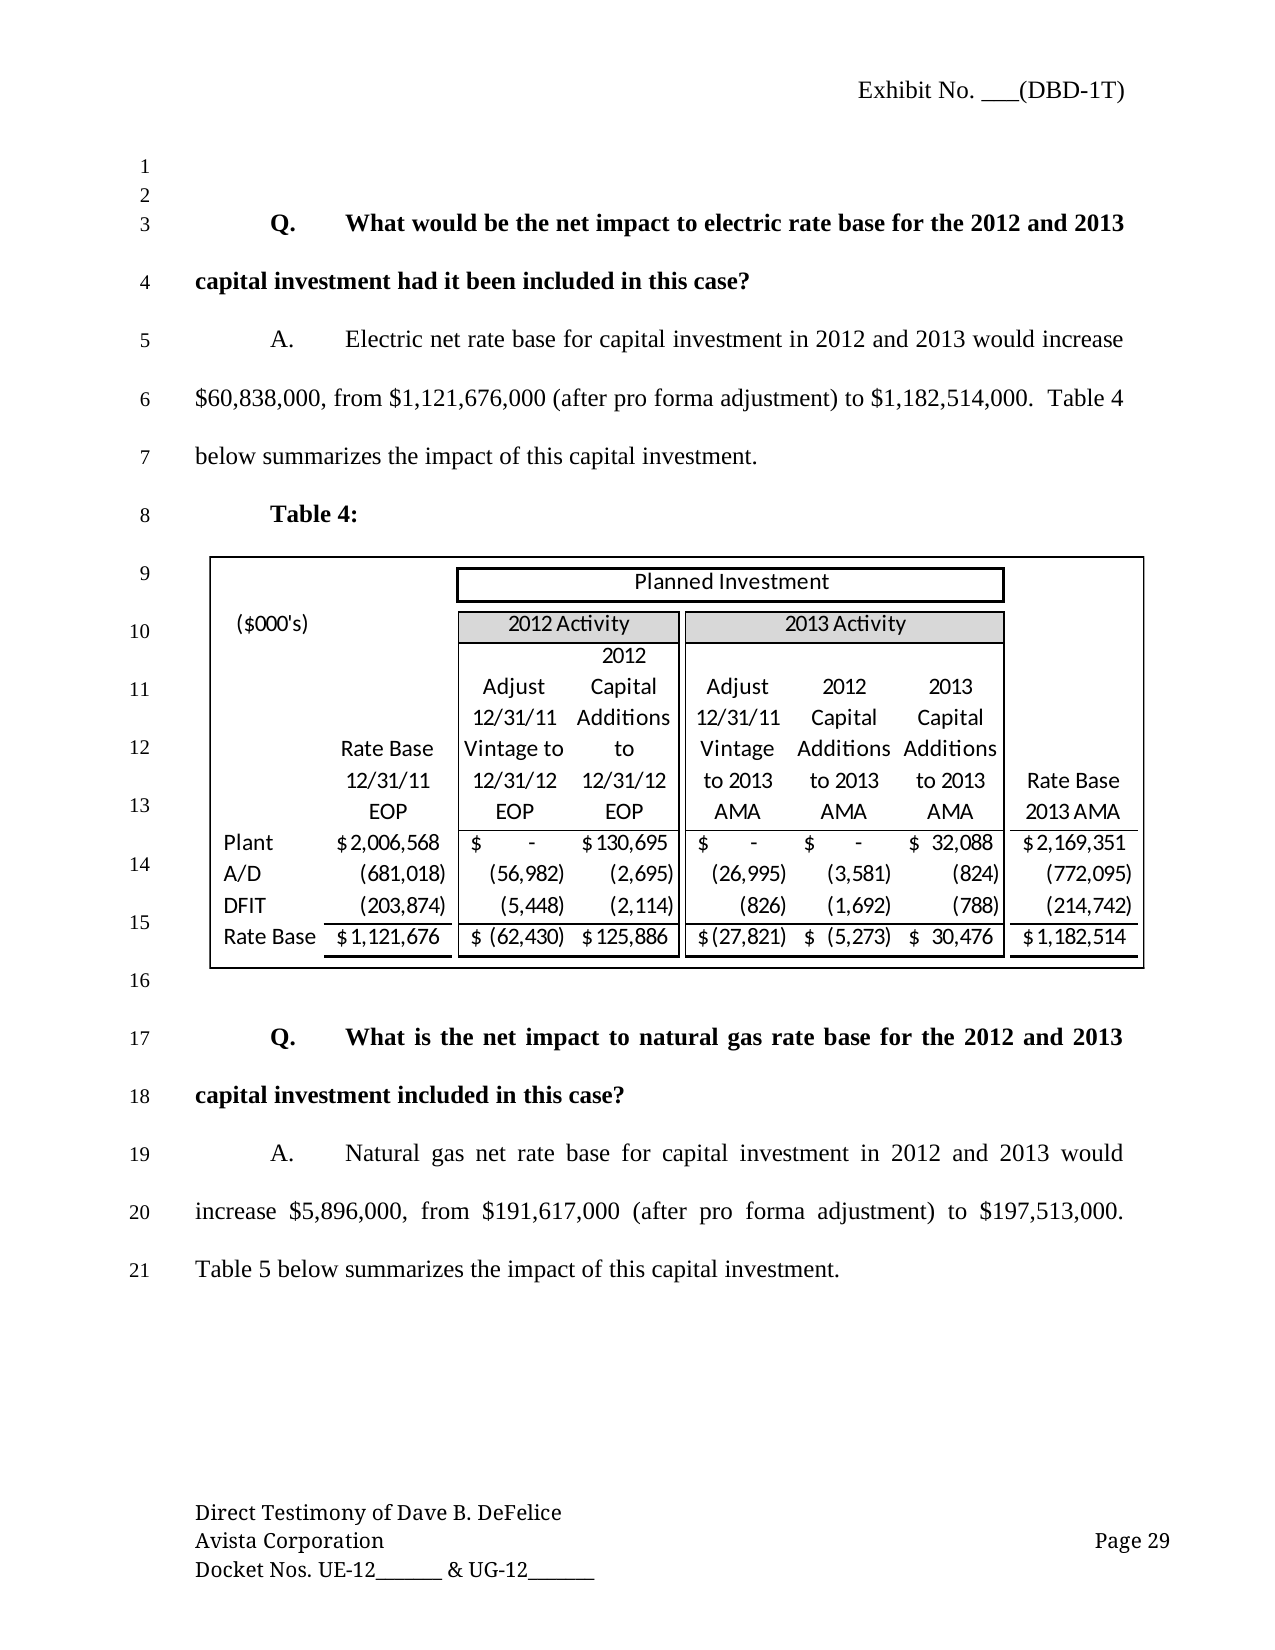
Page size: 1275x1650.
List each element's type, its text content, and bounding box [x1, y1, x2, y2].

text Q. What is the net impact to natural gas rate base for the 2012 and 2013 capital investment included in this case? [195, 1022, 1125, 1109]
text Table 4: [195, 499, 1125, 528]
text A. Natural gas net rate base for capital investment in 2012 and 2013 would increase $5,896,000, from $191,617,000 (after pro forma adjustment) to $197,513,000. Table 5 below summarizes the impact of this capital investment. [195, 1138, 1125, 1283]
text A. Electric net rate base for capital investment in 2012 and 2013 would increase $60,838,000, from $1,121,676,000 (after pro forma adjustment) to $1,182,514,000. Table 4 below summarizes the impact of this capital investment. [195, 324, 1125, 470]
text Q. What would be the net impact to electric rate base for the 2012 and 2013 capital investment had it been included in this case? [195, 208, 1125, 295]
